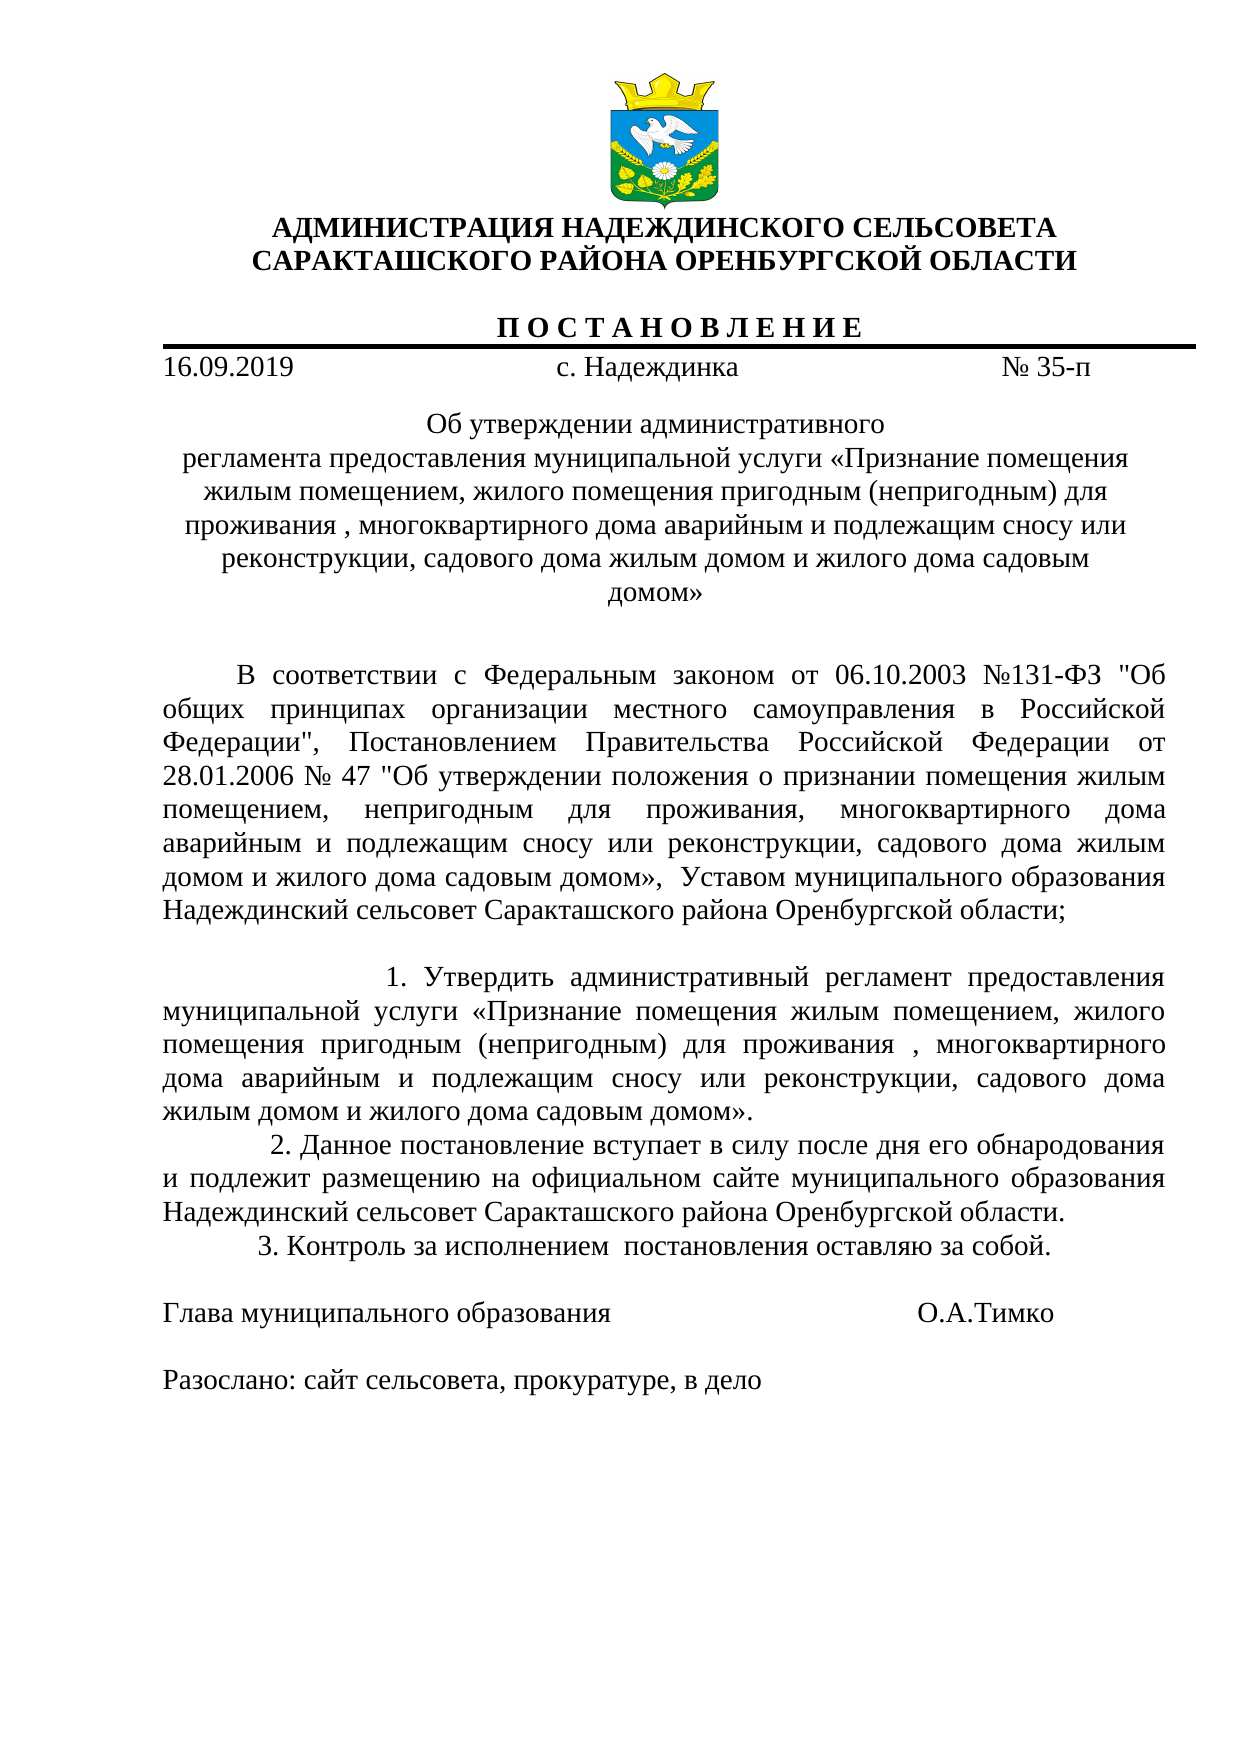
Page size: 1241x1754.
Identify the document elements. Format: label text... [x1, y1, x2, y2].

text П О С Т А Н О В Л Е Н И Е [162, 310, 1196, 349]
picture [610, 73, 719, 110]
picture [631, 116, 696, 154]
text 2. Данное постановление вступает в силу после дня его обнародования и подлежит размещению на официальном сайте муниципального образования Надеждинский сельсовет Саракташского района Оренбургской области. [162, 1127, 1166, 1228]
text 1. Утвердить административный регламент предоставления муниципальной услуги «Признание помещения жилым помещением, жилого помещения пригодным (непригодным) для проживания , многоквартирного дома аварийным и подлежащим сносу или реконструкции, садового дома жилым домом и жилого дома садовым домом». [162, 959, 1166, 1127]
table_header Об утверждении административного регламента предоставления муниципальной услуги «Признание помещения жилым помещением, жилого помещения пригодным (непригодным) для проживания , многоквартирного дома аварийным и подлежащим сносу или реконструкции, садового дома жилым домом и жилого дома садовым домом» [163, 406, 1149, 624]
subtitle АДМИНИСТРАЦИЯ НАДЕЖДИНСКОГО СЕЛЬСОВЕТА САРАКТАШСКОГО РАЙОНА ОРЕНБУРГСКОЙ ОБЛАСТИ [162, 210, 1166, 277]
text В соответствии с Федеральным законом от 06.10.2003 №131-ФЗ "Об общих принципах организации местного самоуправления в Российской Федерации", Постановлением Правительства Российской Федерации от 28.01.2006 № 47 "Об утверждении положения о признании помещения жилым помещением, непригодным для проживания, многоквартирного дома аварийным и подлежащим сносу или реконструкции, садового дома жилым домом и жилого дома садовым домом», Уставом муниципального образования Надеждинский сельсовет Саракташского района Оренбургской области; [162, 657, 1166, 926]
text Разослано: сайт сельсовета, прокуратуре, в дело [162, 1362, 1144, 1395]
text 3. Контроль за исполнением постановления оставляю за собой. [162, 1228, 1166, 1261]
text 16.09.2019 с. Надеждинка № 35-п [162, 349, 1181, 382]
text Глава муниципального образования О.А.Тимко [162, 1295, 1166, 1328]
picture [610, 142, 719, 210]
